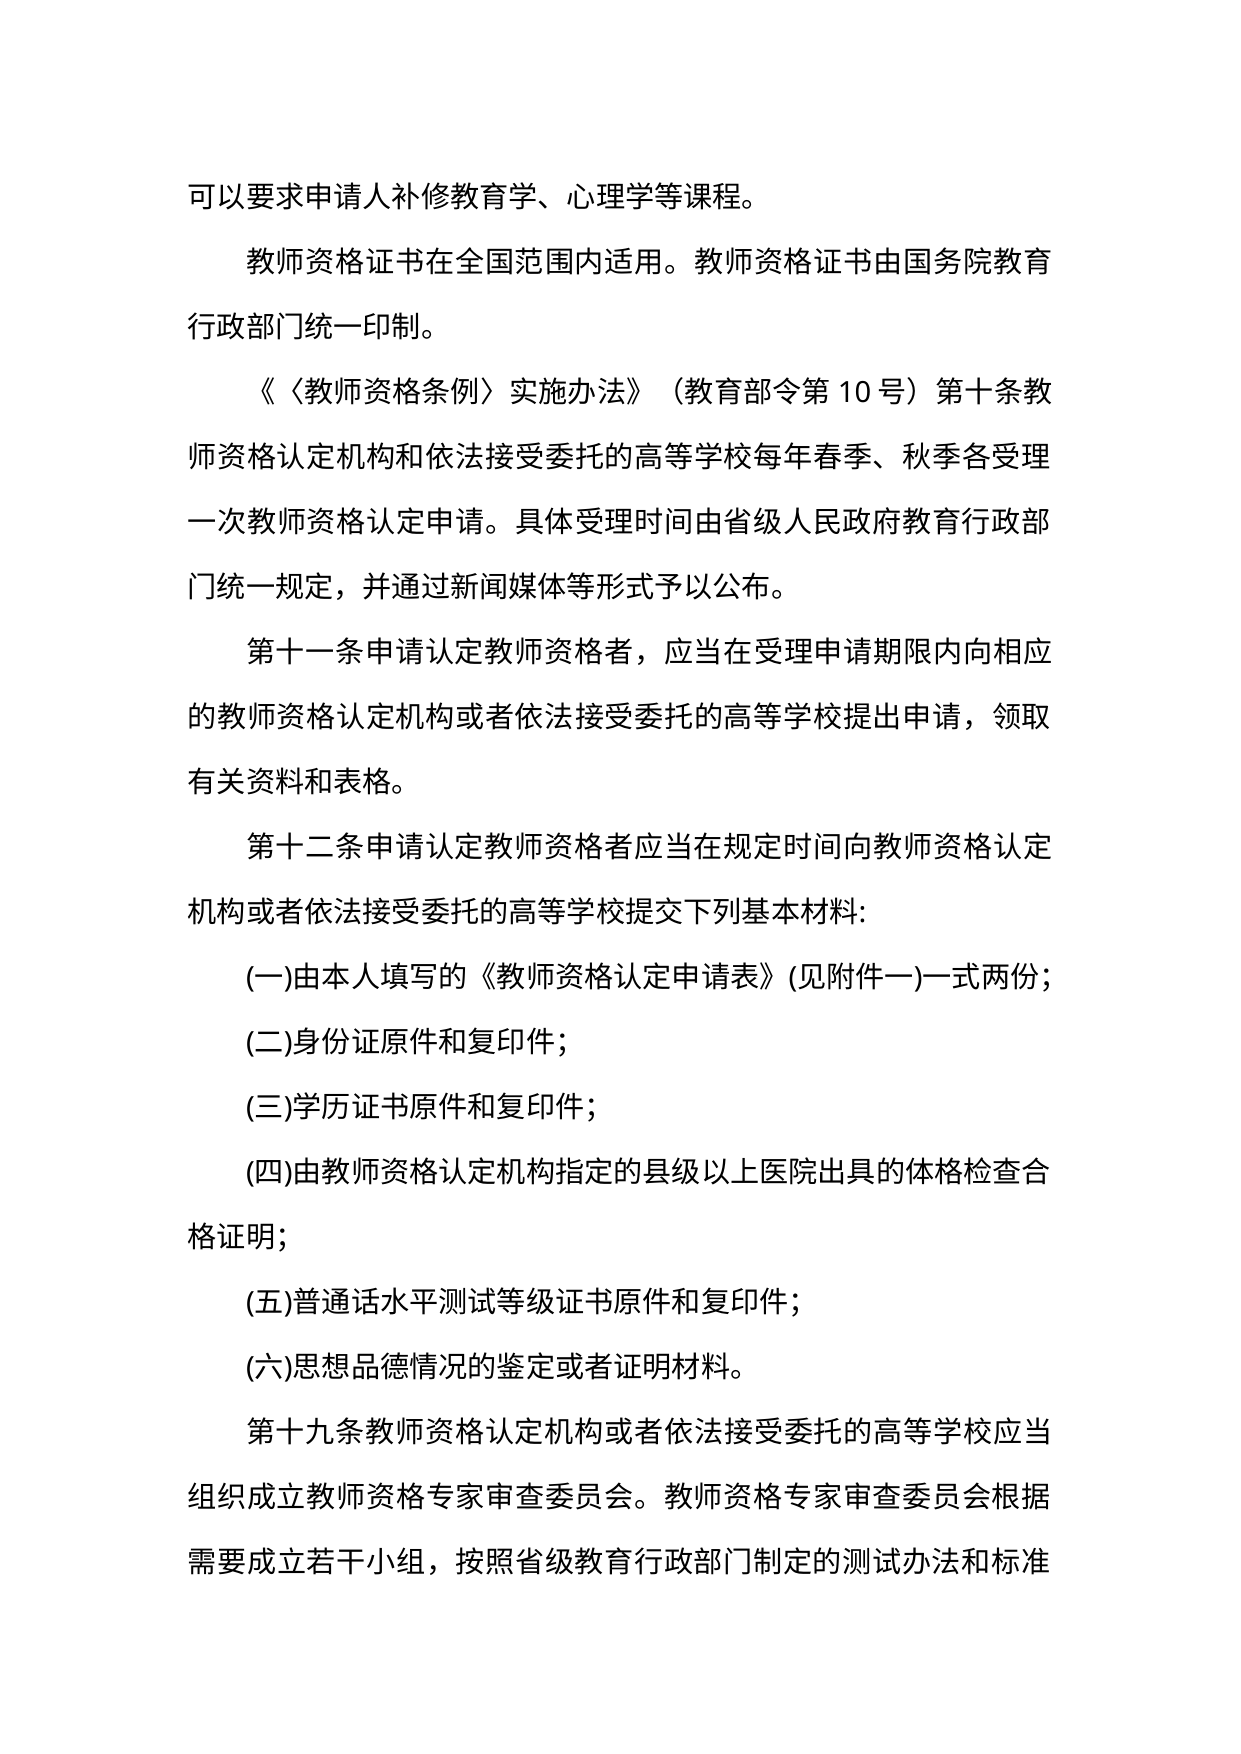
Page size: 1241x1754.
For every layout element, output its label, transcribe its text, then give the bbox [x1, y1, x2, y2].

text (六)思想品德情况的鉴定或者证明材料。 [187, 1332, 1053, 1397]
text (三)学历证书原件和复印件； [187, 1072, 1053, 1137]
text 第十二条申请认定教师资格者应当在规定时间向教师资格认定机构或者依法接受委托的高等学校提交下列基本材料: [187, 812, 1053, 942]
text (一)由本人填写的《教师资格认定申请表》(见附件一)一式两份； [187, 942, 1053, 1007]
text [187, 162, 1053, 227]
text 教师资格证书在全国范围内适用。教师资格证书由国务院教育行政部门统一印制。 [187, 227, 1053, 357]
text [187, 1397, 1053, 1592]
text (二)身份证原件和复印件； [187, 1007, 1053, 1072]
text 《〈教师资格条例〉实施办法》（教育部令第10号）第十条教师资格认定机构和依法接受委托的高等学校每年春季、秋季各受理一次教师资格认定申请。具体受理时间由省级人民政府教育行政部门统一规定，并通过新闻媒体等形式予以公布。 [187, 357, 1053, 617]
text (五)普通话水平测试等级证书原件和复印件； [187, 1267, 1053, 1332]
text (四)由教师资格认定机构指定的县级以上医院出具的体格检查合格证明； [187, 1137, 1053, 1267]
text 第十一条申请认定教师资格者，应当在受理申请期限内向相应的教师资格认定机构或者依法接受委托的高等学校提出申请，领取有关资料和表格。 [187, 617, 1053, 812]
